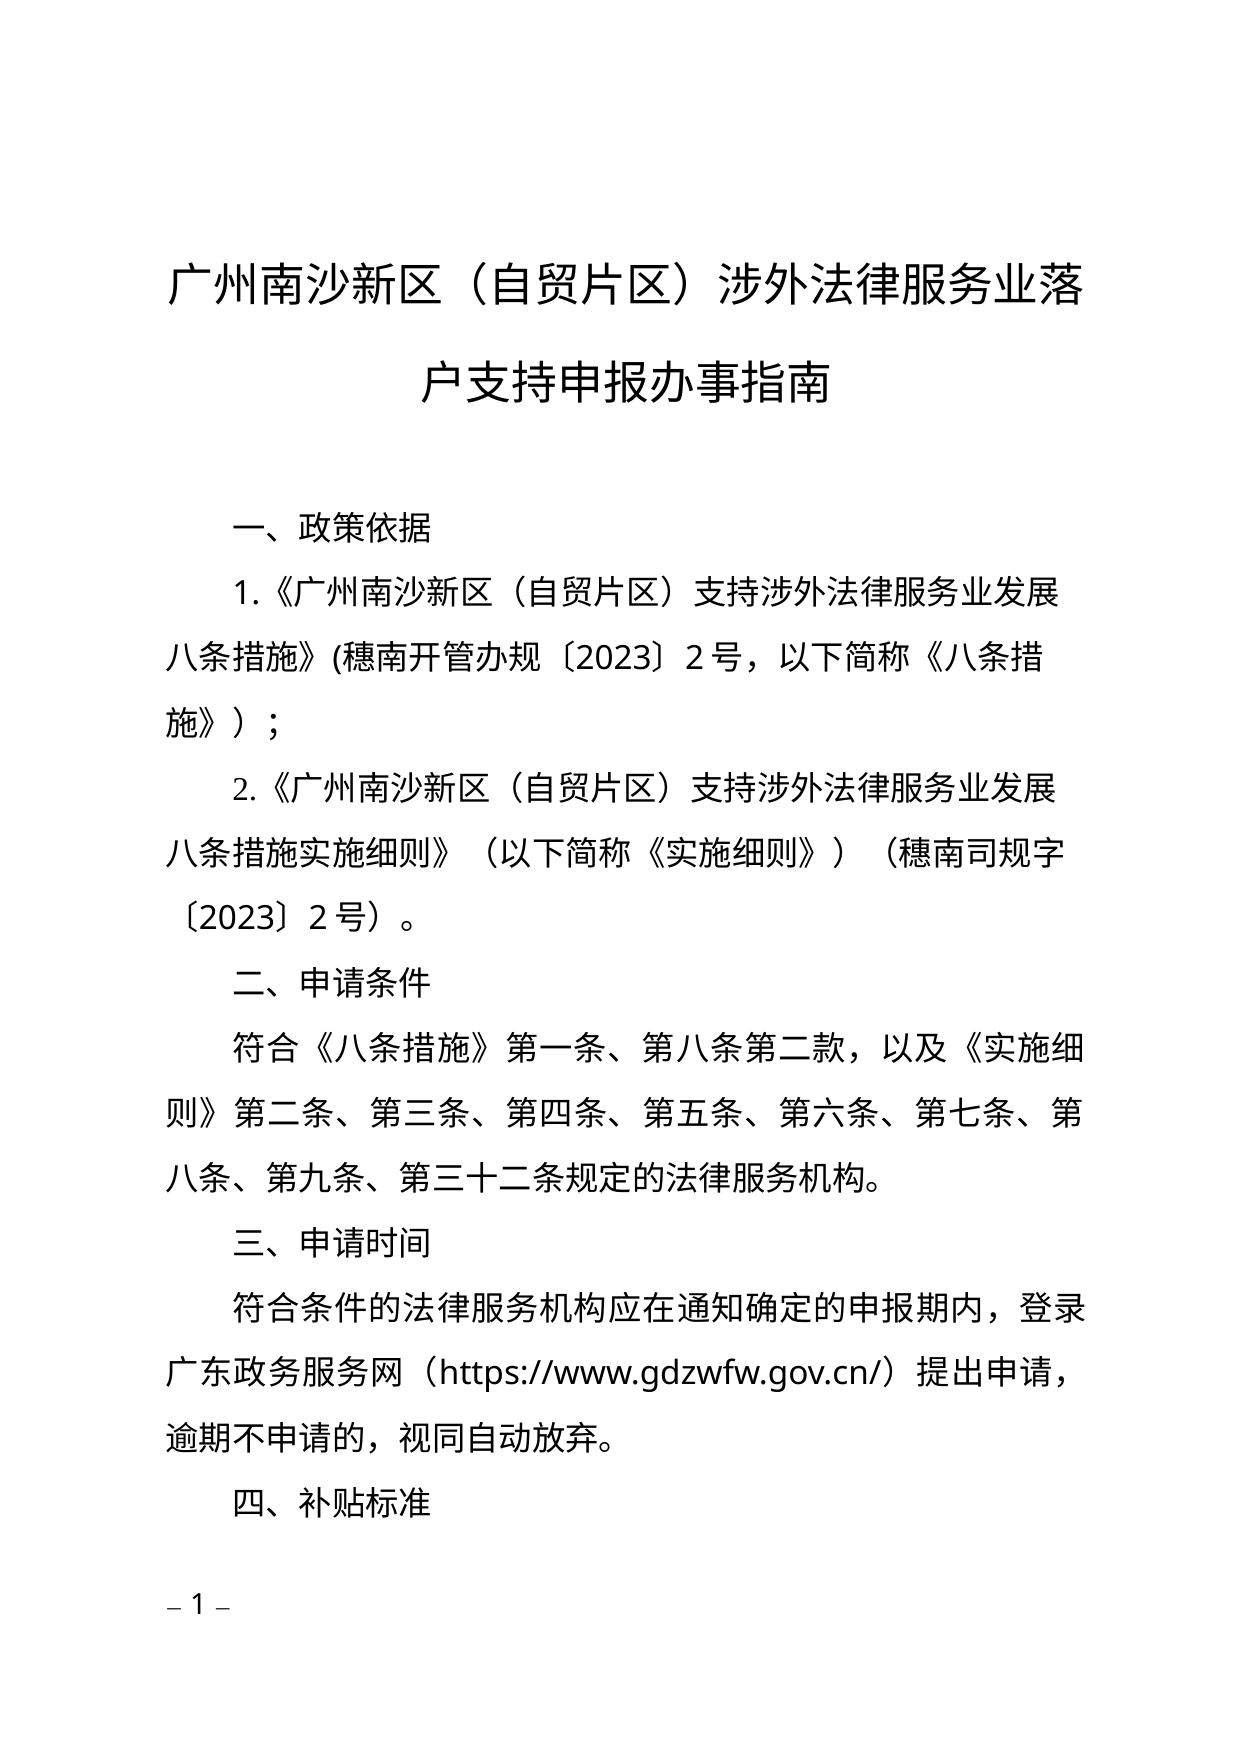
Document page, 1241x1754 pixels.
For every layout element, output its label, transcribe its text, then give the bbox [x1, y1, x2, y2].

text 符合条件的法律服务机构应在通知确定的申报期内，登录广东政务服务网（https://www.gdzwfw.gov.cn/）提出申请，逾期不申请的，视同自动放弃。 [165, 1273, 1087, 1468]
text 2.《广州南沙新区（自贸片区）支持涉外法律服务业发展八条措施实施细则》（以下简称《实施细则》）（穗南司规字〔2023〕2号）。 [165, 753, 1087, 948]
text 1.《广州南沙新区（自贸片区）支持涉外法律服务业发展八条措施》(穗南开管办规〔2023〕2号，以下简称《八条措施》）； [165, 558, 1087, 753]
subtitle 三、申请时间 [165, 1208, 1087, 1273]
subtitle 一、政策依据 [165, 493, 1087, 558]
text 四、补贴标准 [165, 1468, 1087, 1533]
subtitle 二、申请条件 [165, 948, 1087, 1013]
text 广州南沙新区（自贸片区）涉外法律服务业落户支持申报办事指南 [165, 233, 1087, 428]
text 符合《八条措施》第一条、第八条第二款，以及《实施细则》第二条、第三条、第四条、第五条、第六条、第七条、第八条、第九条、第三十二条规定的法律服务机构。 [165, 1013, 1087, 1208]
